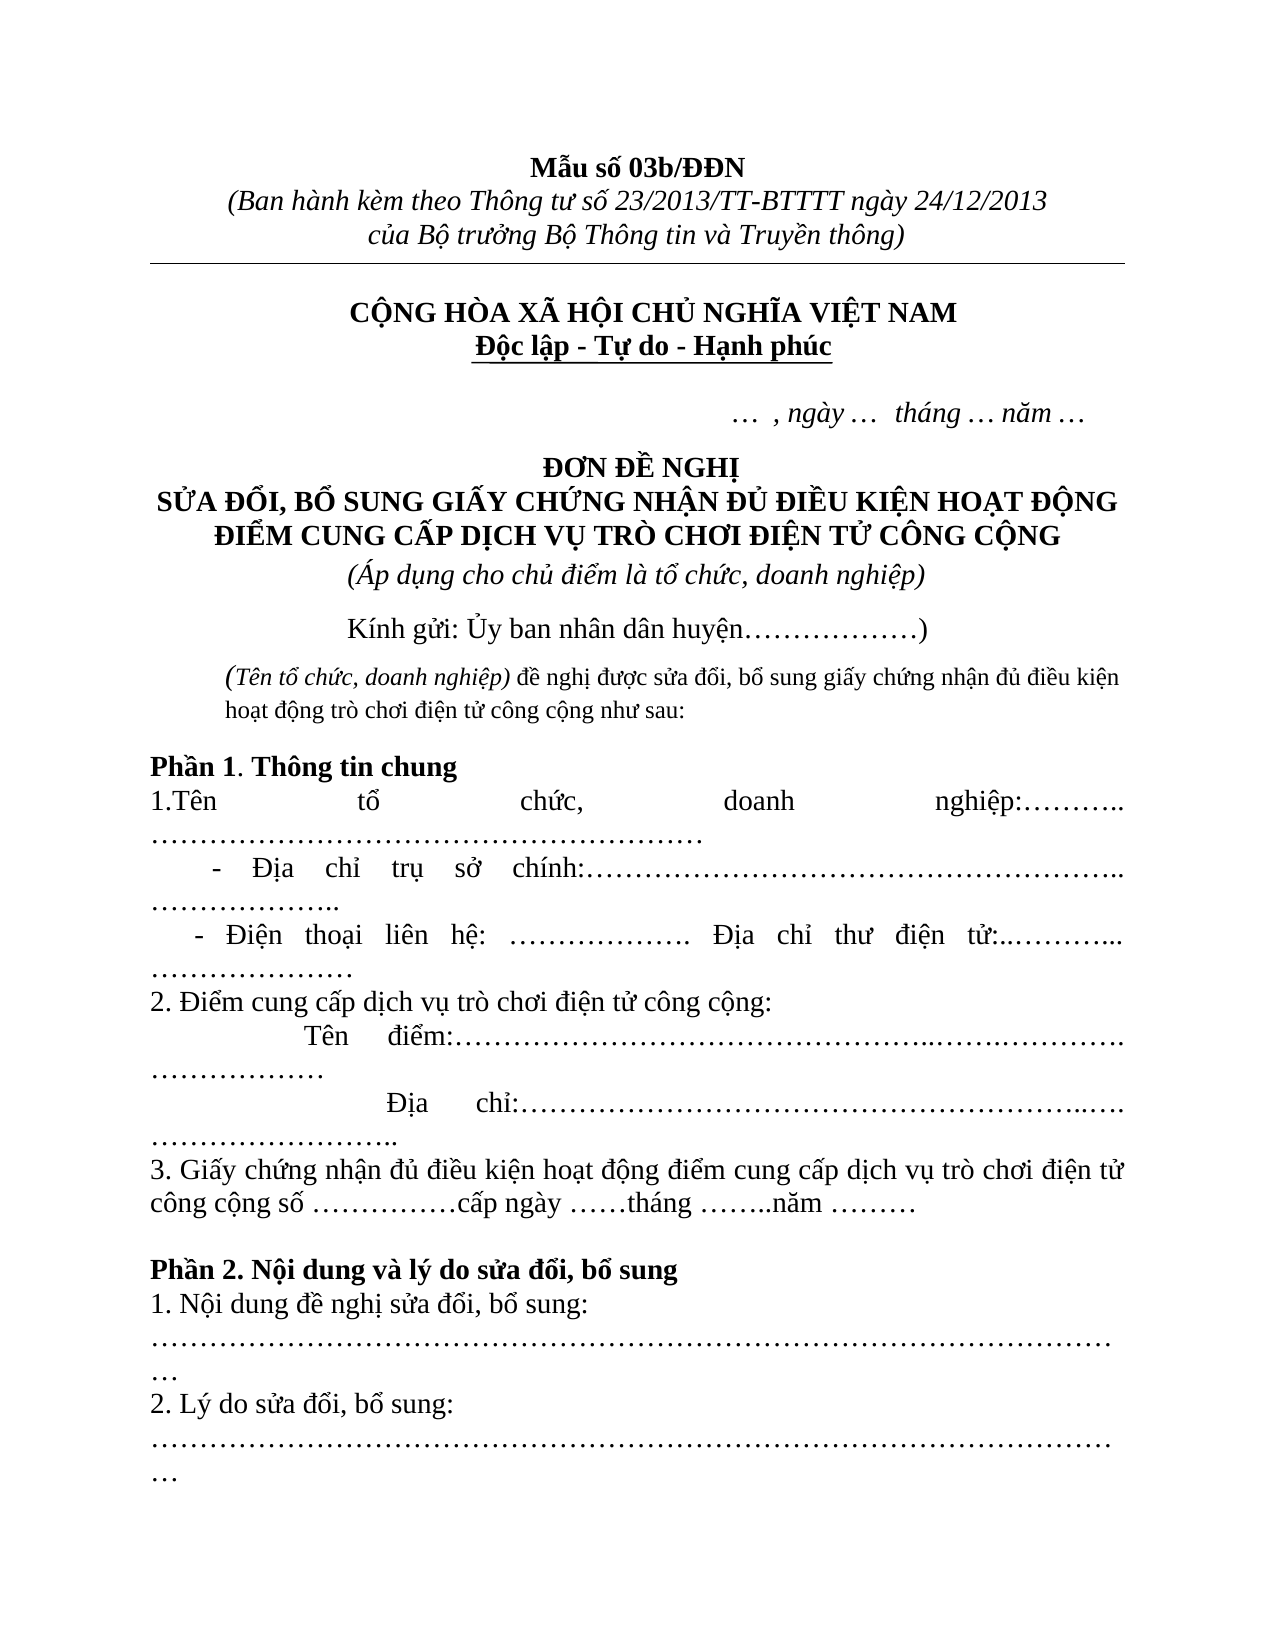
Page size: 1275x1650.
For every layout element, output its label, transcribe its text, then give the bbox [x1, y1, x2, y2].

text - Điện thoại liên hệ: ………………. Địa chỉ thư điện tử:..………...………………… [150, 917, 1125, 984]
text của Bộ trưởng Bộ Thông tin và Truyền thông) [150, 217, 1125, 251]
text Kính gửi: Ủy ban nhân dân huyện………………) [150, 612, 1125, 645]
text Tên điểm:…………………………………………..…….………….……………… [150, 1018, 1125, 1085]
text ĐƠN ĐỀ NGHỊ [150, 451, 1125, 484]
text (Ban hành kèm theo Thông tư số 23/2013/TT-BTTTT ngày 24/12/2013 [150, 183, 1125, 217]
text 2. Lý do sửa đổi, bổ sung: [150, 1387, 1125, 1420]
text ………………………………………………………………………………………… [150, 1319, 1125, 1387]
text 1.Tên tổ chức, doanh nghiệp:………..………………………………………………… [150, 783, 1125, 850]
text Địa chỉ:…………………………………………………..…. …………………….. [150, 1085, 1125, 1152]
text ………………………………………………………………………………………… [150, 1420, 1125, 1487]
text 2. Điểm cung cấp dịch vụ trò chơi điện tử công cộng: [150, 984, 1125, 1018]
table_header [161, 295, 1116, 429]
text Mẫu số 03b/ĐĐN [150, 150, 1125, 183]
text SỬA ĐỔI, BỔ SUNG GIẤY CHỨNG NHẬN ĐỦ ĐIỀU KIỆN HOẠT ĐỘNG ĐIỂM CUNG CẤP DỊCH VỤ TRÒ CHƠI ĐIỆN TỬ CÔNG CỘNG [150, 484, 1125, 551]
text (Áp dụng cho chủ điểm là tổ chức, doanh nghiệp) [150, 557, 1125, 591]
text 1. Nội dung đề nghị sửa đổi, bổ sung: [150, 1286, 1125, 1319]
text 3. Giấy chứng nhận đủ điều kiện hoạt động điểm cung cấp dịch vụ trò chơi điện tử công cộng số ……………cấp ngày ……tháng ……..năm ……… [150, 1152, 1125, 1219]
text (Tên tổ chức, doanh nghiệp) đề nghị được sửa đổi, bổ sung giấy chứng nhận đủ điều kiện hoạt động trò chơi điện tử công cộng như sau: [225, 658, 1125, 724]
text - Địa chỉ trụ sở chính:………………………………………………..……………….. [150, 850, 1125, 917]
text Phần 2. Nội dung và lý do sửa đổi, bổ sung [150, 1252, 1125, 1286]
text Phần 1. Thông tin chung [150, 749, 1125, 783]
